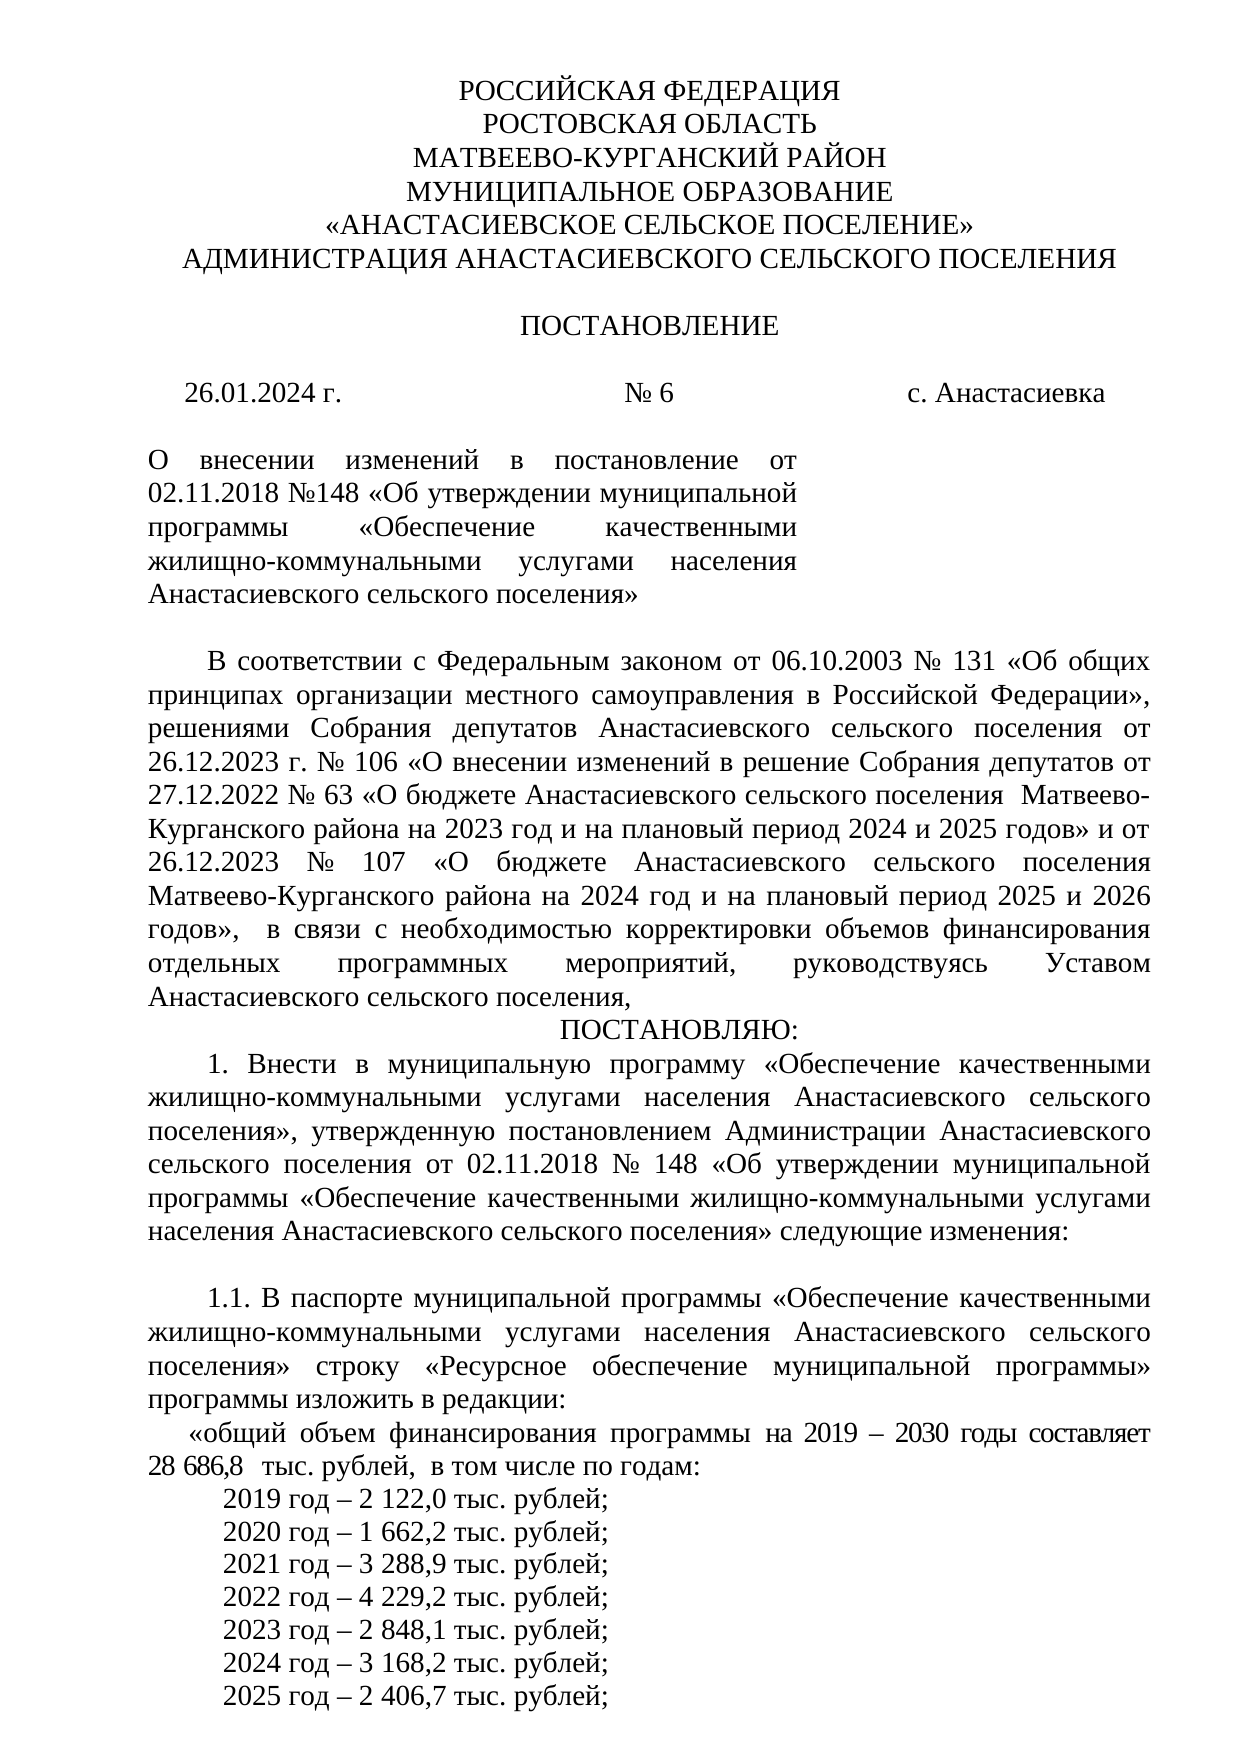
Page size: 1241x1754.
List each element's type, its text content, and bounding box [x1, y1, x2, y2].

text АДМИНИСТРАЦИЯ АНАСТАСИЕВСКОГО СЕЛЬСКОГО ПОСЕЛЕНИЯ [148, 241, 1152, 274]
text 26.01.2024 г. № 6 с. Анастасиевка [148, 375, 1152, 408]
text 2019 год – 2 122,0 тыс. рублей; [148, 1482, 1152, 1515]
text РОСТОВСКАЯ ОБЛАСТЬ [148, 107, 1152, 140]
text 2023 год – 2 848,1 тыс. рублей; [148, 1613, 1152, 1646]
text 1.1. В паспорте муниципальной программы «Обеспечение качественными жилищно-коммунальными услугами населения Анастасиевского сельского поселения» строку «Ресурсное обеспечение муниципальной программы» программы изложить в редакции: [148, 1281, 1152, 1415]
text ПОСТАНОВЛЕНИЕ [148, 308, 1152, 341]
text «общий объем финансирования программы на 2019 – 2030 годы составляет 28 686,8 тыс. рублей, в том числе по годам: [148, 1415, 1152, 1482]
text О внесении изменений в постановление от 02.11.2018 №148 «Об утверждении муниципальной программы «Обеспечение качественными жилищно-коммунальными услугами населения Анастасиевского сельского поселения» [148, 442, 797, 610]
text МАТВЕЕВО-КУРГАНСКИЙ РАЙОН [148, 140, 1152, 174]
text 2025 год – 2 406,7 тыс. рублей; [148, 1679, 1152, 1712]
text 2022 год – 4 229,2 тыс. рублей; [148, 1580, 1152, 1613]
text 1. Внести в муниципальную программу «Обеспечение качественными жилищно-коммунальными услугами населения Анастасиевского сельского поселения», утвержденную постановлением Администрации Анастасиевского сельского поселения от 02.11.2018 № 148 «Об утверждении муниципальной программы «Обеспечение качественными жилищно-коммунальными услугами населения Анастасиевского сельского поселения» следующие изменения: [148, 1046, 1152, 1247]
text ПОСТАНОВЛЯЮ: [148, 1012, 1152, 1046]
text «АНАСТАСИЕВСКОЕ СЕЛЬСКОЕ ПОСЕЛЕНИЕ» [148, 207, 1152, 241]
text РОССИЙСКАЯ ФЕДЕРАЦИЯ [148, 73, 1152, 107]
text МУНИЦИПАЛЬНОЕ ОБРАЗОВАНИЕ [148, 174, 1152, 207]
text В соответствии с Федеральным законом от 06.10.2003 № 131 «Об общих принципах организации местного самоуправления в Российской Федерации», решениями Собрания депутатов Анастасиевского сельского поселения от 26.12.2023 г. № 106 «О внесении изменений в решение Собрания депутатов от 27.12.2022 № 63 «О бюджете Анастасиевского сельского поселения Матвеево-Курганского района на 2023 год и на плановый период 2024 и 2025 годов» и от 26.12.2023 № 107 «О бюджете Анастасиевского сельского поселения Матвеево-Курганского района на 2024 год и на плановый период 2025 и 2026 годов», в связи с необходимостью корректировки объемов финансирования отдельных программных мероприятий, руководствуясь Уставом Анастасиевского сельского поселения, [148, 643, 1152, 1012]
text 2020 год – 1 662,2 тыс. рублей; [148, 1515, 1152, 1547]
text 2024 год – 3 168,2 тыс. рублей; [148, 1646, 1152, 1679]
text 2021 год – 3 288,9 тыс. рублей; [148, 1547, 1152, 1580]
